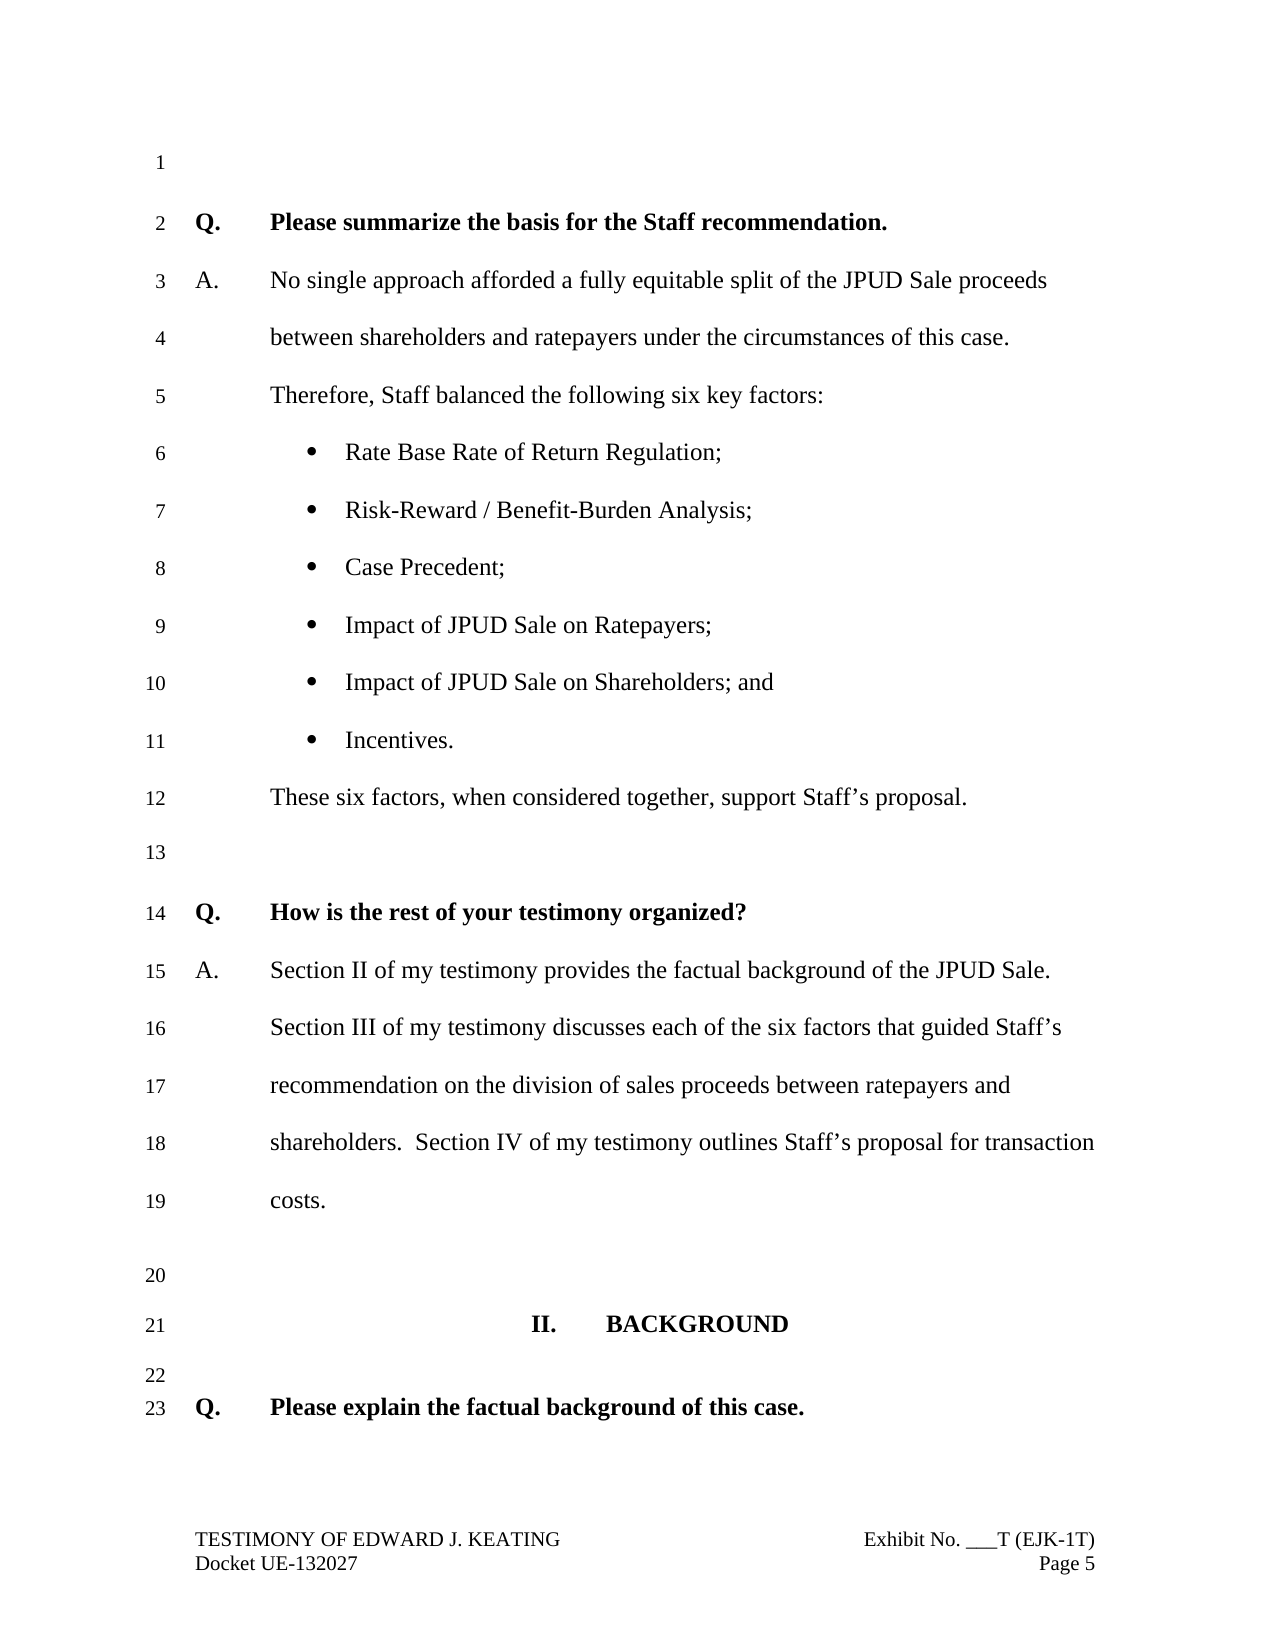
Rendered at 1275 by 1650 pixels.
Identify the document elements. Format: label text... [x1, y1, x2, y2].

list Incentives. [307, 725, 1125, 754]
text A. No single approach afforded a fully equitable split of the JPUD Sale proceeds between shareholders and ratepayers under the circumstances of this case. Therefore, Staff balanced the following six key factors: [195, 265, 1125, 409]
list Risk-Reward / Benefit-Burden Analysis; [307, 495, 1125, 524]
text Q. Please summarize the basis for the Staff recommendation. [195, 207, 1125, 236]
text Q. Please explain the factual background of this case. [195, 1392, 1125, 1421]
list Case Precedent; [307, 552, 1125, 581]
list Rate Base Rate of Return Regulation; [307, 437, 1125, 466]
list Impact of JPUD Sale on Ratepayers; [307, 610, 1125, 639]
text A. Section II of my testimony provides the factual background of the JPUD Sale. Section III of my testimony discusses each of the six factors that guided Staff’s recommendation on the division of sales proceeds between ratepayers and shareholders. Section IV of my testimony outlines Staff’s proposal for transaction costs. [195, 955, 1125, 1214]
text II. BACKGROUND [195, 1292, 1125, 1342]
list Impact of JPUD Sale on Shareholders; and [307, 667, 1125, 696]
text Q. How is the rest of your testimony organized? [195, 897, 1125, 926]
text These six factors, when considered together, support Staff’s proposal. [270, 782, 1125, 811]
